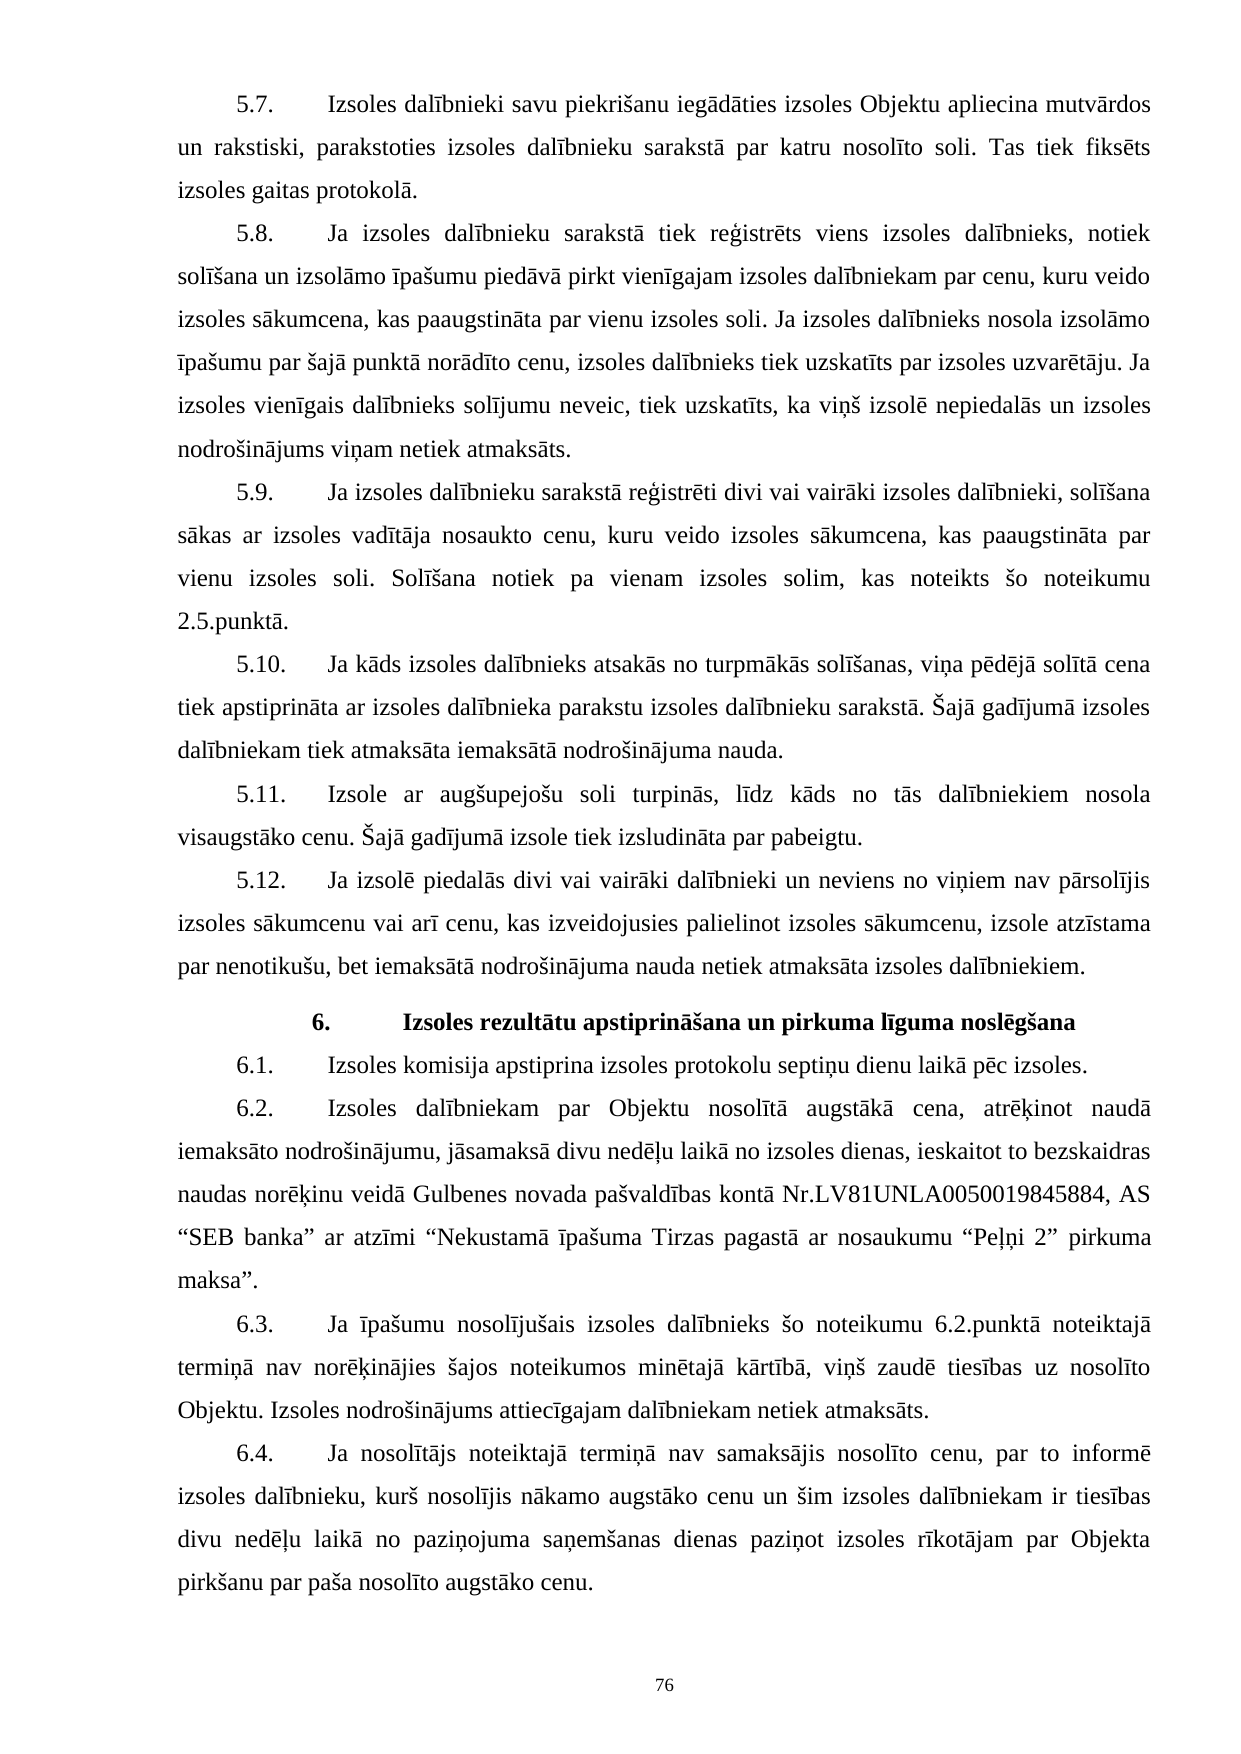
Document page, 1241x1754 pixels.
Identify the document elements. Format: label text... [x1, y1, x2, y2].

list Ja īpašumu nosolījušais izsoles dalībnieks šo noteikumu 6.2.punktā noteiktajā termiņā nav norēķinājies šajos noteikumos minētajā kārtībā, viņš zaudē tiesības uz nosolīto Objektu. Izsoles nodrošinājums attiecīgajam dalībniekam netiek atmaksāts. [177, 1309, 1152, 1424]
list Ja izsoles dalībnieku sarakstā reģistrēti divi vai vairāki izsoles dalībnieki, solīšana sākas ar izsoles vadītāja nosaukto cenu, kuru veido izsoles sākumcena, kas paaugstināta par vienu izsoles soli. Solīšana notiek pa vienam izsoles solim, kas noteikts šo noteikumu 2.5.punktā. [177, 477, 1152, 635]
list Ja izsoles dalībnieku sarakstā tiek reģistrēts viens izsoles dalībnieks, notiek solīšana un izsolāmo īpašumu piedāvā pirkt vienīgajam izsoles dalībniekam par cenu, kuru veido izsoles sākumcena, kas paaugstināta par vienu izsoles soli. Ja izsoles dalībnieks nosola izsolāmo īpašumu par šajā punktā norādīto cenu, izsoles dalībnieks tiek uzskatīts par izsoles uzvarētāju. Ja izsoles vienīgais dalībnieks solījumu neveic, tiek uzskatīts, ka viņš izsolē nepiedalās un izsoles nodrošinājums viņam netiek atmaksāts. [177, 218, 1152, 462]
list Izsoles rezultātu apstiprināšana un pirkuma līguma noslēgšana [177, 1007, 1152, 1036]
list Izsoles dalībnieki savu piekrišanu iegādāties izsoles Objektu apliecina mutvārdos un rakstiski, parakstoties izsoles dalībnieku sarakstā par katru nosolīto soli. Tas tiek fiksēts izsoles gaitas protokolā. [177, 89, 1152, 204]
list Izsole ar augšupejošu soli turpinās, līdz kāds no tās dalībniekiem nosola visaugstāko cenu. Šajā gadījumā izsole tiek izsludināta par pabeigtu. [177, 779, 1152, 851]
list Ja izsolē piedalās divi vai vairāki dalībnieki un neviens no viņiem nav pārsolījis izsoles sākumcenu vai arī cenu, kas izveidojusies palielinot izsoles sākumcenu, izsole atzīstama par nenotikušu, bet iemaksātā nodrošinājuma nauda netiek atmaksāta izsoles dalībniekiem. [177, 865, 1152, 980]
list Izsoles komisija apstiprina izsoles protokolu septiņu dienu laikā pēc izsoles. [177, 1050, 1152, 1079]
list Izsoles dalībniekam par Objektu nosolītā augstākā cena, atrēķinot naudā iemaksāto nodrošinājumu, jāsamaksā divu nedēļu laikā no izsoles dienas, ieskaitot to bezskaidras naudas norēķinu veidā Gulbenes novada pašvaldības kontā Nr.LV81UNLA0050019845884, AS “SEB banka” ar atzīmi “Nekustamā īpašuma Tirzas pagastā ar nosaukumu “Peļņi 2” pirkuma maksa”. [177, 1093, 1152, 1294]
list Ja nosolītājs noteiktajā termiņā nav samaksājis nosolīto cenu, par to informē izsoles dalībnieku, kurš nosolījis nākamo augstāko cenu un šim izsoles dalībniekam ir tiesības divu nedēļu laikā no paziņojuma saņemšanas dienas paziņot izsoles rīkotājam par Objekta pirkšanu par paša nosolīto augstāko cenu. [177, 1438, 1152, 1596]
list Ja kāds izsoles dalībnieks atsakās no turpmākās solīšanas, viņa pēdējā solītā cena tiek apstiprināta ar izsoles dalībnieka parakstu izsoles dalībnieku sarakstā. Šajā gadījumā izsoles dalībniekam tiek atmaksāta iemaksātā nodrošinājuma nauda. [177, 649, 1152, 764]
